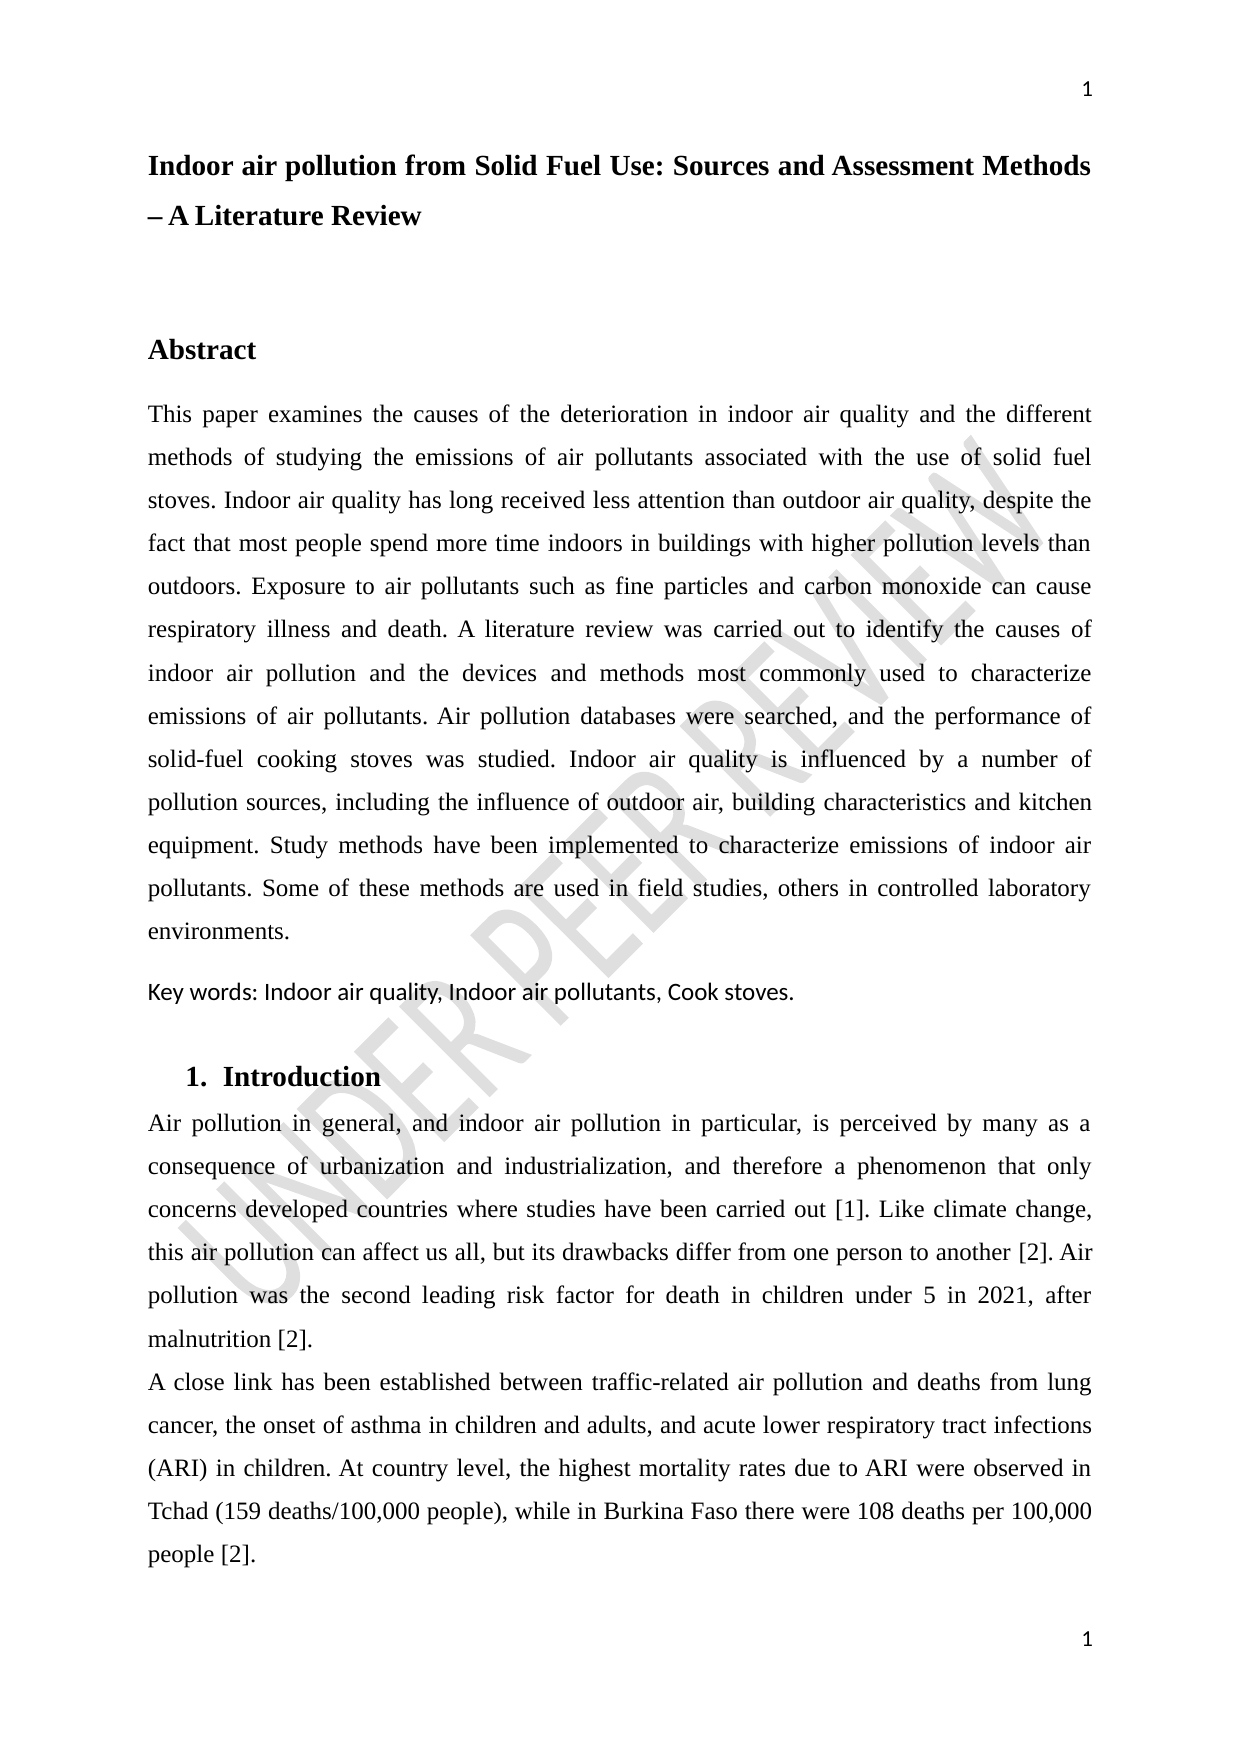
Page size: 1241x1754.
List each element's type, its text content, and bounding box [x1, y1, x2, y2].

text Air pollution in general, and indoor air pollution in particular, is perceived by many as a consequence of urbanization and industrialization, and therefore a phenomenon that only concerns developed countries where studies have been carried out [1]. Like climate change, this air pollution can affect us all, but its drawbacks differ from one person to another [2]. Air pollution was the second leading risk factor for death in children under 5 in 2021, after malnutrition [2]. [148, 1108, 1093, 1352]
text Indoor air pollution from Solid Fuel Use: Sources and Assessment Methods – A Literature Review [148, 148, 1093, 231]
text This paper examines the causes of the deterioration in indoor air quality and the different methods of studying the emissions of air pollutants associated with the use of solid fuel stoves. Indoor air quality has long received less attention than outdoor air quality, despite the fact that most people spend more time indoors in buildings with higher pollution levels than outdoors. Exposure to air pollutants such as fine particles and carbon monoxide can cause respiratory illness and death. A literature review was carried out to identify the causes of indoor air pollution and the devices and methods most commonly used to characterize emissions of air pollutants. Air pollution databases were searched, and the performance of solid-fuel cooking stoves was studied. Indoor air quality is influenced by a number of pollution sources, including the influence of outdoor air, building characteristics and kitchen equipment. Study methods have been implemented to characterize emissions of indoor air pollutants. Some of these methods are used in field studies, others in controlled laboratory environments. [148, 399, 1093, 945]
text Key words: Indoor air quality, Indoor air pollutants, Cook stoves. [148, 976, 1093, 1007]
subtitle Introduction [185, 1059, 1093, 1093]
text A close link has been established between traffic-related air pollution and deaths from lung cancer, the onset of asthma in children and adults, and acute lower respiratory tract infections (ARI) in children. At country level, the highest mortality rates due to ARI were observed in Tchad (159 deaths/100,000 people), while in Burkina Faso there were 108 deaths per 100,000 people [2]. [148, 1367, 1093, 1568]
text Abstract [148, 332, 1093, 365]
